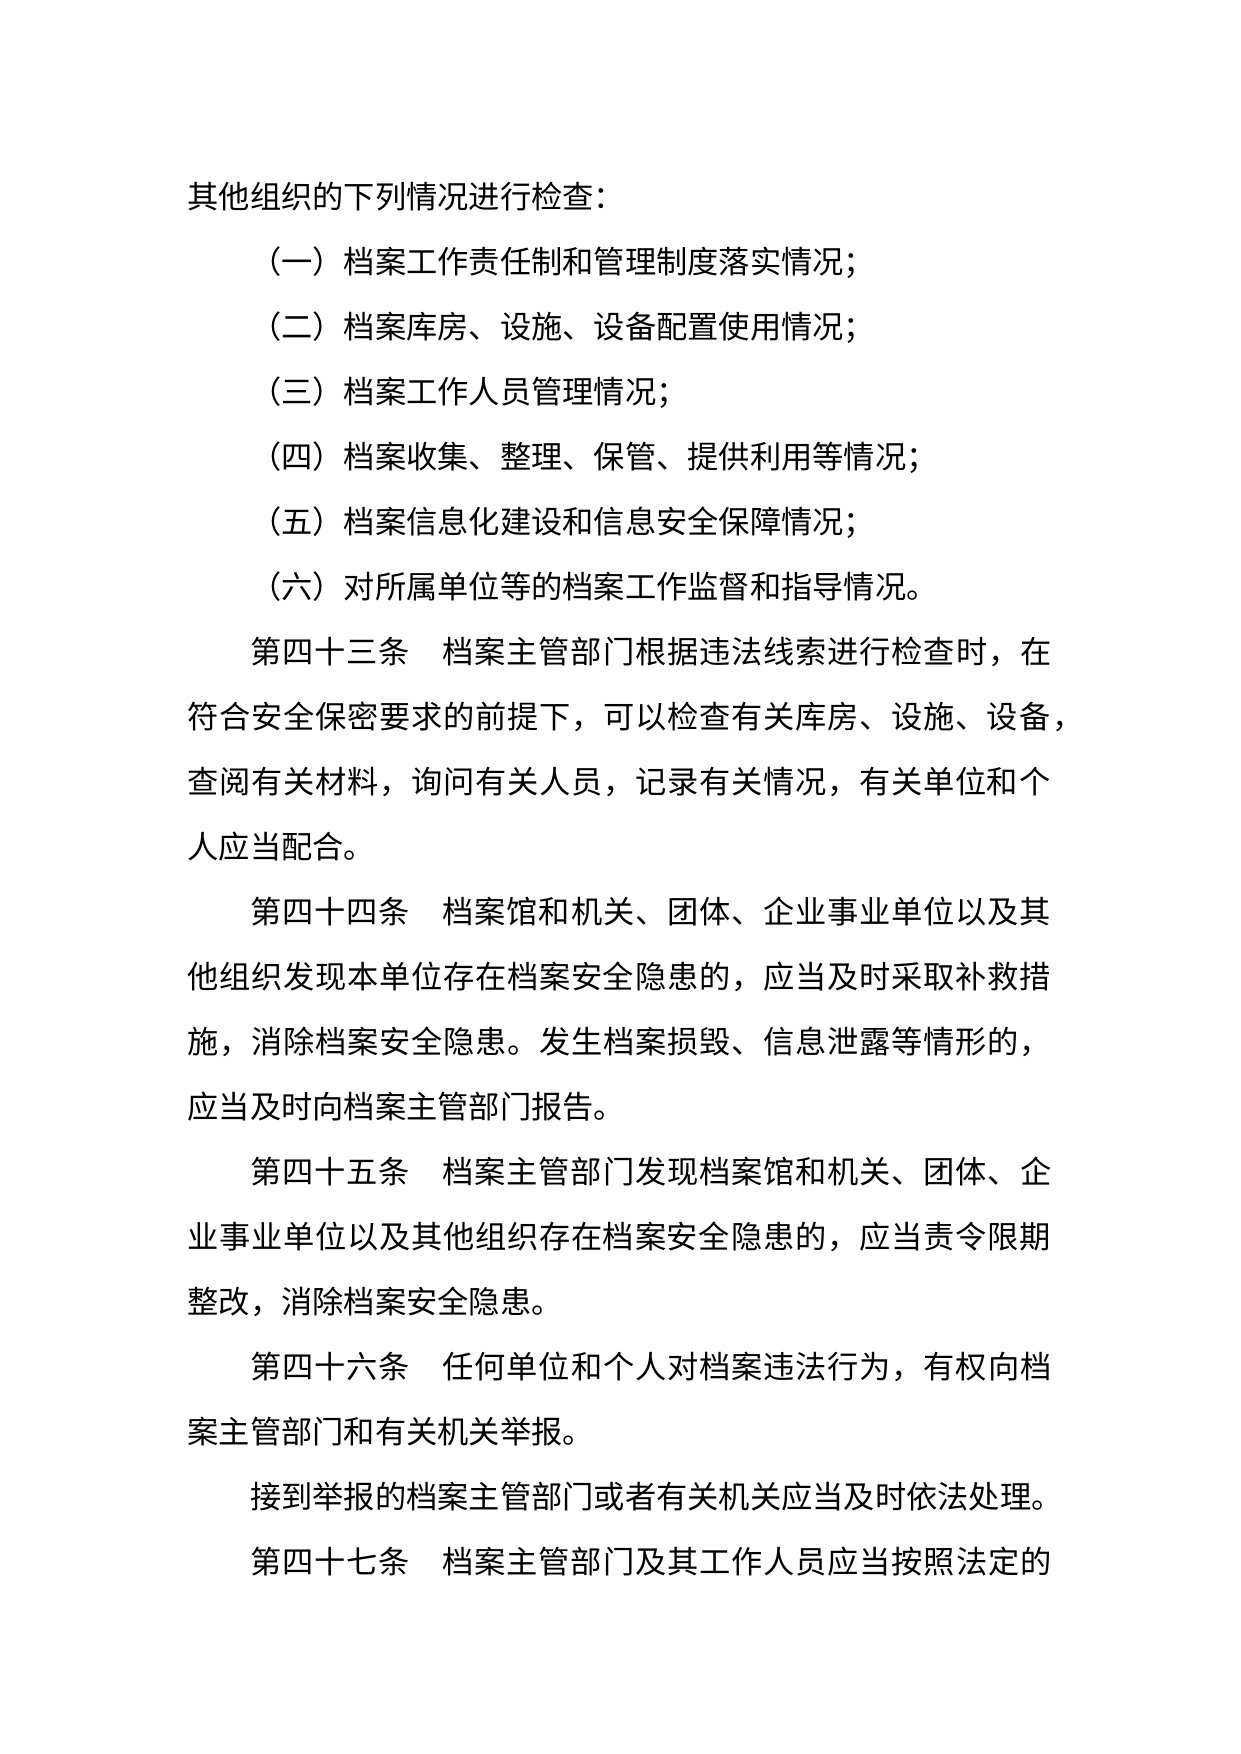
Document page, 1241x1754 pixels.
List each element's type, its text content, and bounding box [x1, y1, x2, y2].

text （三）档案工作人员管理情况； [187, 357, 1053, 422]
text （五）档案信息化建设和信息安全保障情况； [187, 487, 1053, 552]
text （一）档案工作责任制和管理制度落实情况； [187, 227, 1053, 292]
text 第四十五条 档案主管部门发现档案馆和机关、团体、企业事业单位以及其他组织存在档案安全隐患的，应当责令限期整改，消除档案安全隐患。 [187, 1137, 1053, 1332]
text （六）对所属单位等的档案工作监督和指导情况。 [187, 552, 1053, 617]
text 第四十三条 档案主管部门根据违法线索进行检查时，在符合安全保密要求的前提下，可以检查有关库房、设施、设备，查阅有关材料，询问有关人员，记录有关情况，有关单位和个人应当配合。 [187, 617, 1053, 877]
text （四）档案收集、整理、保管、提供利用等情况； [187, 422, 1053, 487]
text 第四十六条 任何单位和个人对档案违法行为，有权向档案主管部门和有关机关举报。 [187, 1332, 1053, 1462]
text 第四十四条 档案馆和机关、团体、企业事业单位以及其他组织发现本单位存在档案安全隐患的，应当及时采取补救措施，消除档案安全隐患。发生档案损毁、信息泄露等情形的，应当及时向档案主管部门报告。 [187, 877, 1053, 1137]
text 接到举报的档案主管部门或者有关机关应当及时依法处理。 [187, 1462, 1053, 1527]
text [187, 162, 1053, 227]
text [187, 1527, 1053, 1592]
text （二）档案库房、设施、设备配置使用情况； [187, 292, 1053, 357]
